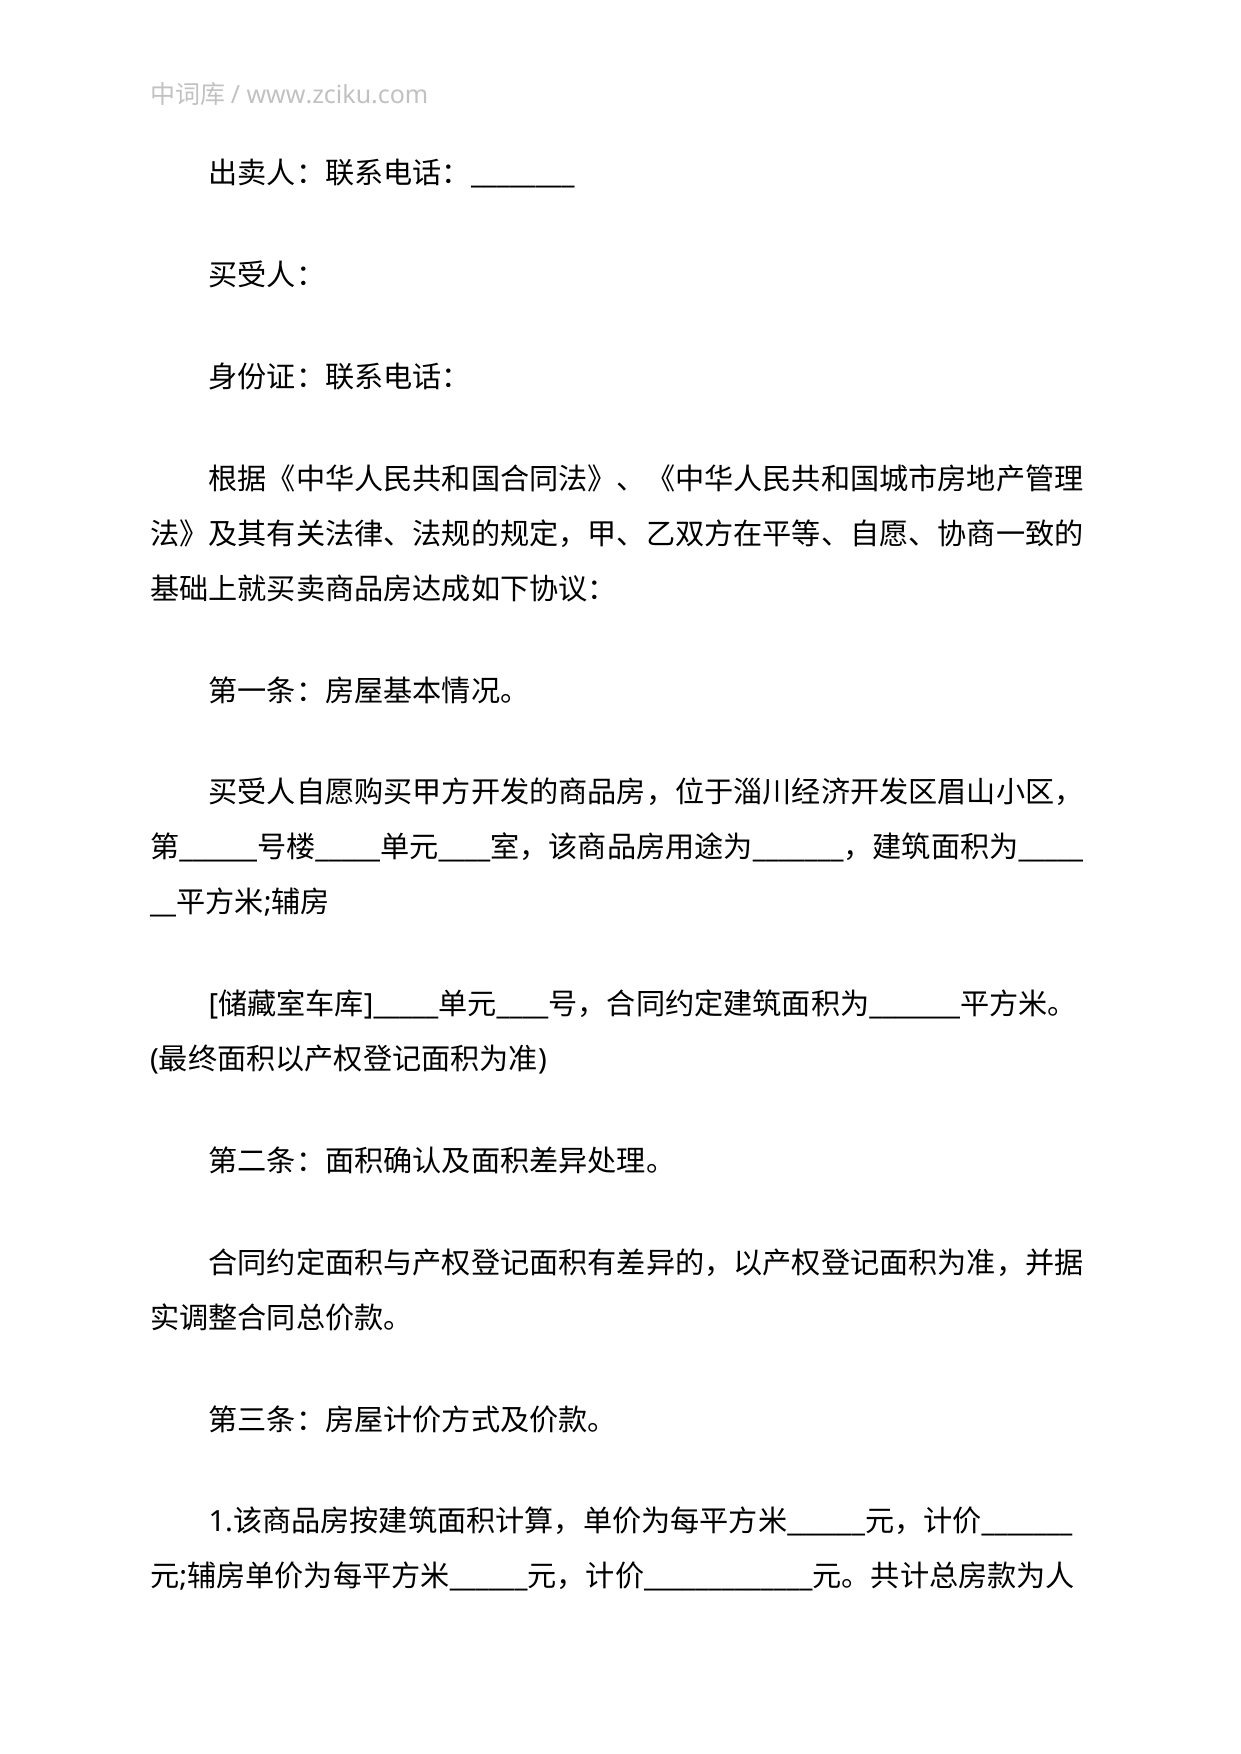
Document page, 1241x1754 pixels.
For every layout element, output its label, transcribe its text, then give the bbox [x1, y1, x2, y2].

text 买受人： [150, 252, 1090, 294]
text 买受人自愿购买甲方开发的商品房，位于淄川经济开发区眉山小区，第______号楼_____单元____室，该商品房用途为_______，建筑面积为_______平方米;辅房 [150, 769, 1090, 921]
text 第二条：面积确认及面积差异处理。 [150, 1138, 1090, 1180]
text [储藏室车库]_____单元____号，合同约定建筑面积为_______平方米。(最终面积以产权登记面积为准) [150, 981, 1090, 1078]
text 根据《中华人民共和国合同法》、《中华人民共和国城市房地产管理法》及其有关法律、法规的规定，甲、乙双方在平等、自愿、协商一致的基础上就买卖商品房达成如下协议： [150, 456, 1090, 608]
text 第一条：房屋基本情况。 [150, 667, 1090, 709]
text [150, 1498, 1090, 1595]
text 第三条：房屋计价方式及价款。 [150, 1396, 1090, 1438]
text 合同约定面积与产权登记面积有差异的，以产权登记面积为准，并据实调整合同总价款。 [150, 1239, 1090, 1337]
text 出卖人：联系电话：________ [150, 150, 1090, 192]
text 身份证：联系电话： [150, 354, 1090, 396]
